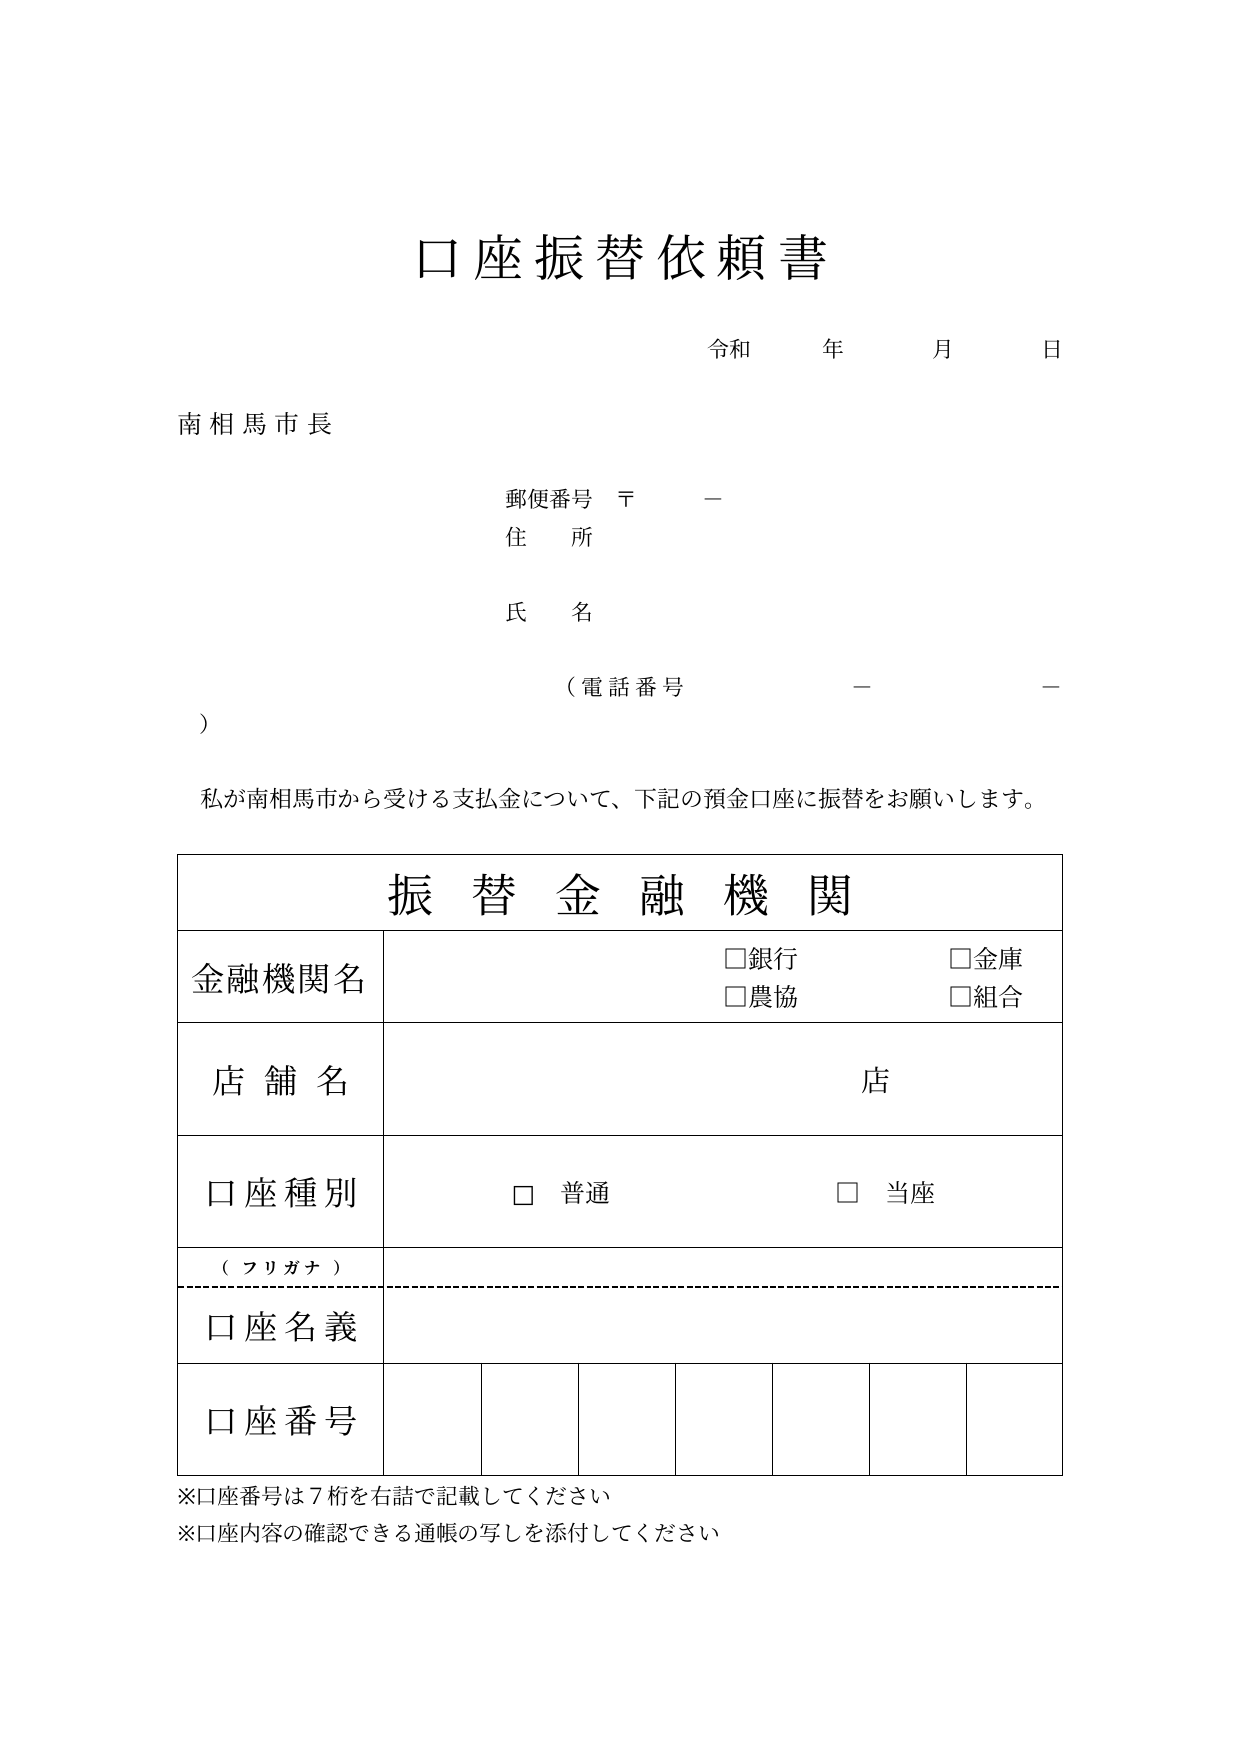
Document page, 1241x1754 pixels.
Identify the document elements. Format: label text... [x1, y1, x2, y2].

table_cell （ フリガナ ） [178, 1248, 383, 1286]
table_cell 店舗名 [178, 1023, 383, 1134]
table_cell 口座番号 [178, 1364, 383, 1475]
text 令和 年 月 日 [177, 329, 1063, 367]
table_cell [482, 1364, 578, 1475]
text ※口座内容の確認できる通帳の写しを添付してください [177, 1514, 1063, 1551]
table_cell [676, 1364, 772, 1475]
text （電話番号 － － ） [177, 667, 1063, 742]
table_cell □銀行 □金庫 □農協 □組合 [384, 931, 1062, 1022]
table_header 振替金融機関 [178, 855, 1062, 930]
table_cell [773, 1364, 869, 1475]
table_cell 口座種別 [178, 1136, 383, 1247]
text 氏 名 [177, 592, 1063, 629]
table_cell [384, 1364, 481, 1475]
table_cell □ 普通 □ 当座 [384, 1136, 1062, 1247]
table_cell 金融機関名 [178, 931, 383, 1022]
text 口座振替依頼書 [177, 217, 1063, 292]
table_cell [384, 1286, 1062, 1363]
table_cell 口座名義 [178, 1286, 383, 1363]
text 南相馬市長 [177, 404, 1063, 442]
table_cell 店 [384, 1023, 1062, 1134]
table_cell [579, 1364, 675, 1475]
table_cell [384, 1248, 1062, 1286]
text 住 所 [177, 517, 1063, 554]
text ※口座番号は７桁を右詰で記載してください [177, 1476, 1063, 1514]
text 郵便番号 〒 － [177, 479, 1063, 517]
text 私が南相馬市から受ける支払金について、下記の預金口座に振替をお願いします。 [177, 779, 1063, 817]
table_cell [870, 1364, 966, 1475]
table_cell [967, 1364, 1062, 1475]
